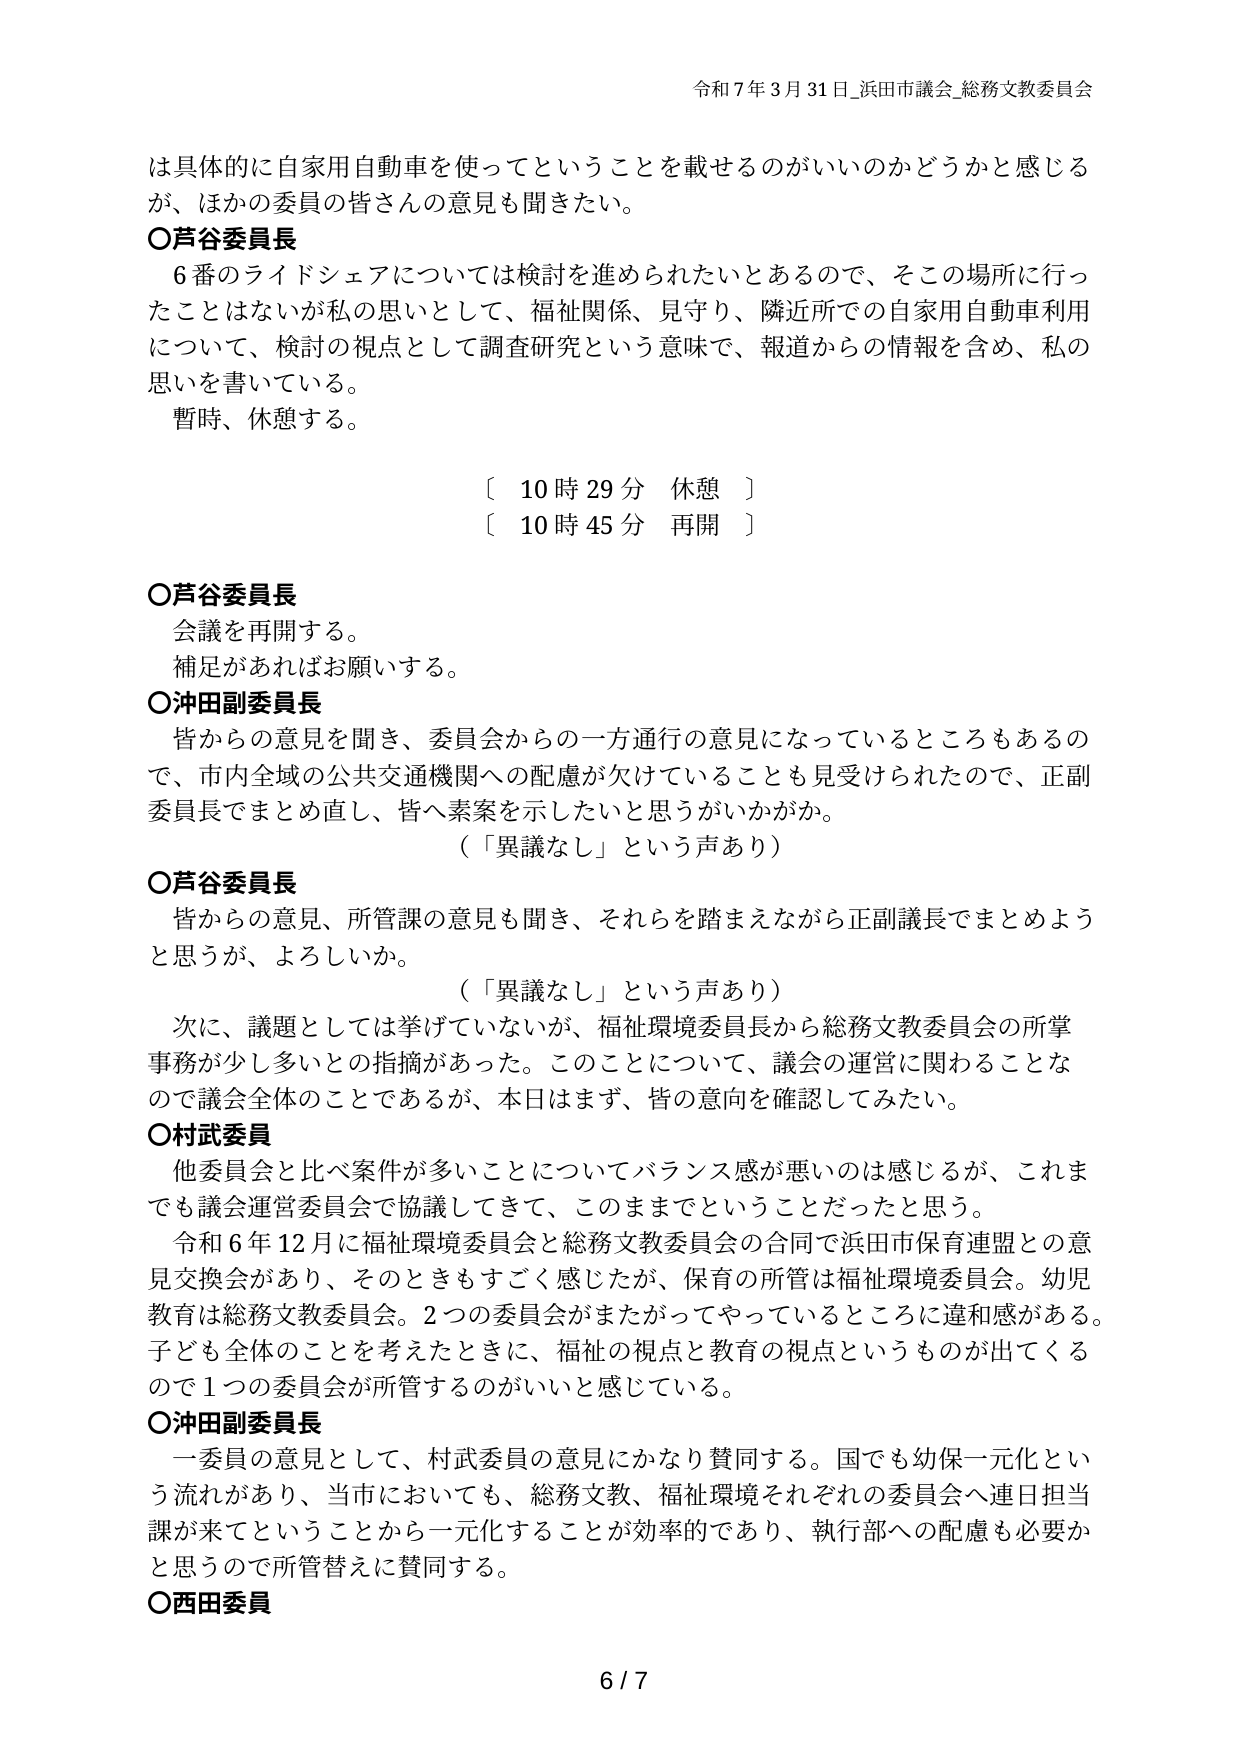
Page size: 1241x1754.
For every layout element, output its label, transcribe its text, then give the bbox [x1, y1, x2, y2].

text 〇芦谷委員長 [148, 864, 1092, 900]
text 皆からの意見、所管課の意見も聞き、それらを踏まえながら正副議長でまとめようと思うが、よろしいか。 [148, 900, 1107, 972]
text 〇芦谷委員長 [148, 576, 1092, 612]
text 〇芦谷委員長 [148, 219, 1092, 256]
text 令和6年12月に福祉環境委員会と総務文教委員会の合同で浜田市保育連盟との意見交換会があり、そのときもすごく感じたが、保育の所管は福祉環境委員会。幼児教育は総務文教委員会。2つの委員会がまたがってやっているところに違和感がある。子ども全体のことを考えたときに、福祉の視点と教育の視点というものが出てくるので１つの委員会が所管するのがいいと感じている。 [148, 1224, 1092, 1404]
text 〔 10 時 45 分 再開 〕 [148, 506, 1092, 542]
text 〇沖田副委員長 [148, 684, 1092, 720]
text 暫時、休憩する。 [148, 400, 1092, 436]
text 補足があればお願いする。 [148, 648, 1092, 684]
text 〇西田委員 [148, 1584, 1092, 1620]
text 会議を再開する。 [148, 612, 1092, 648]
text 一委員の意見として、村武委員の意見にかなり賛同する。国でも幼保一元化という流れがあり、当市においても、総務文教、福祉環境それぞれの委員会へ連日担当課が来てということから一元化することが効率的であり、執行部への配慮も必要かと思うので所管替えに賛同する。 [148, 1440, 1092, 1584]
text 〇村武委員 [148, 1116, 1092, 1152]
text （「異議なし」という声あり） [148, 972, 1092, 1008]
text 次に、議題としては挙げていないが、福祉環境委員長から総務文教委員会の所掌事務が少し多いとの指摘があった。このことについて、議会の運営に関わることなので議会全体のことであるが、本日はまず、皆の意向を確認してみたい。 [148, 1008, 1093, 1116]
text 他委員会と比べ案件が多いことについてバランス感が悪いのは感じるが、これまでも議会運営委員会で協議してきて、このままでということだったと思う。 [148, 1152, 1092, 1224]
text 〔 10 時 29 分 休憩 〕 [148, 470, 1092, 506]
text （「異議なし」という声あり） [148, 828, 1092, 864]
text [148, 148, 1092, 219]
text 〇沖田副委員長 [148, 1404, 1092, 1440]
text 6番のライドシェアについては検討を進められたいとあるので、そこの場所に行ったことはないが私の思いとして、福祉関係、見守り、隣近所での自家用自動車利用について、検討の視点として調査研究という意味で、報道からの情報を含め、私の思いを書いている。 [148, 256, 1092, 400]
text 皆からの意見を聞き、委員会からの一方通行の意見になっているところもあるので、市内全域の公共交通機関への配慮が欠けていることも見受けられたので、正副委員長でまとめ直し、皆へ素案を示したいと思うがいかがか。 [148, 720, 1092, 828]
